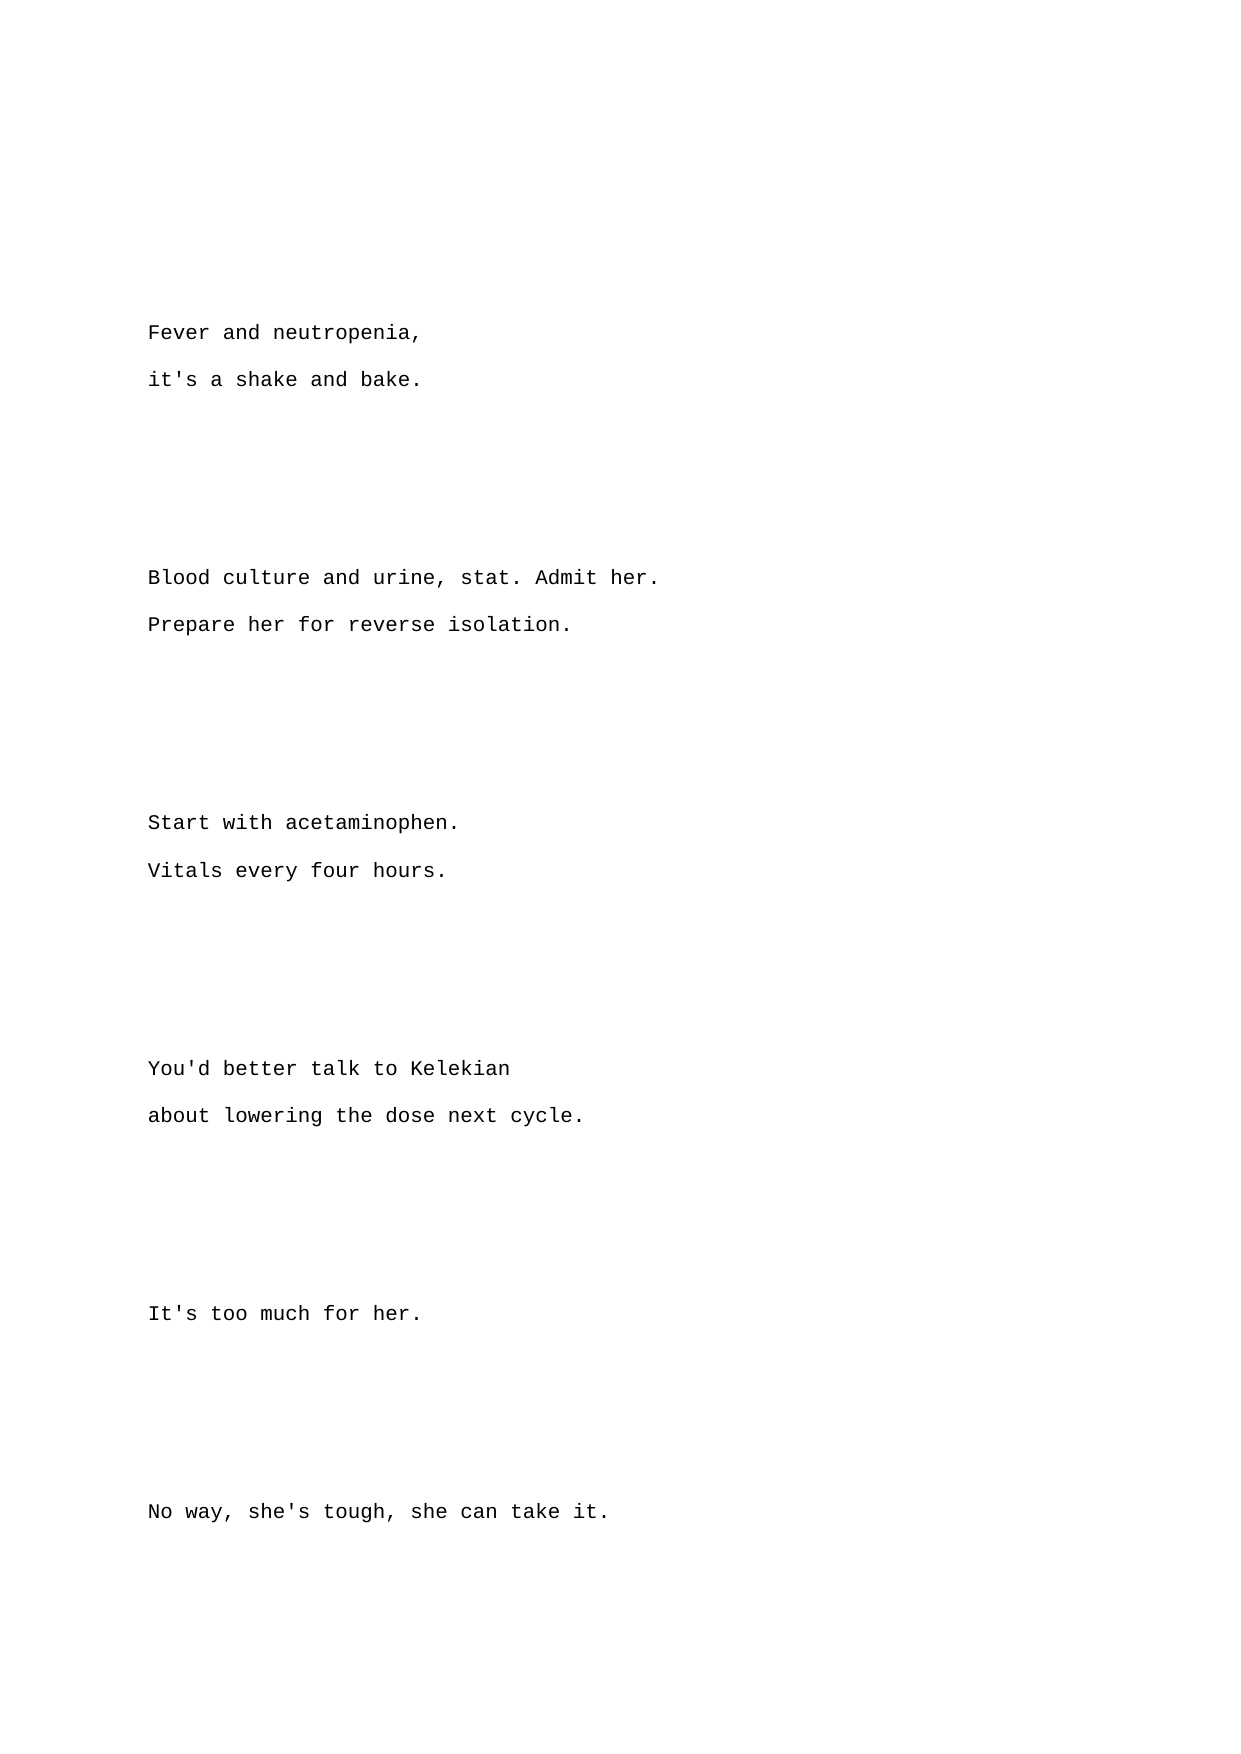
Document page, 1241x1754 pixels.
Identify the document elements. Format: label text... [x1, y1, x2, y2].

text Blood culture and urine, stat. Admit her. [148, 567, 1093, 591]
text It's too much for her. [148, 1303, 1093, 1326]
text about lowering the dose next cycle. [148, 1105, 1093, 1128]
text You'd better talk to Kelekian [148, 1057, 1093, 1081]
text Prepare her for reverse isolation. [148, 614, 1093, 638]
text Start with acetaminophen. [148, 812, 1093, 836]
text No way, she's tough, she can take it. [148, 1501, 1093, 1524]
text Vitals every four hours. [148, 859, 1093, 883]
text Fever and neutropenia, [148, 322, 1093, 346]
text it's a shake and bake. [148, 369, 1093, 393]
